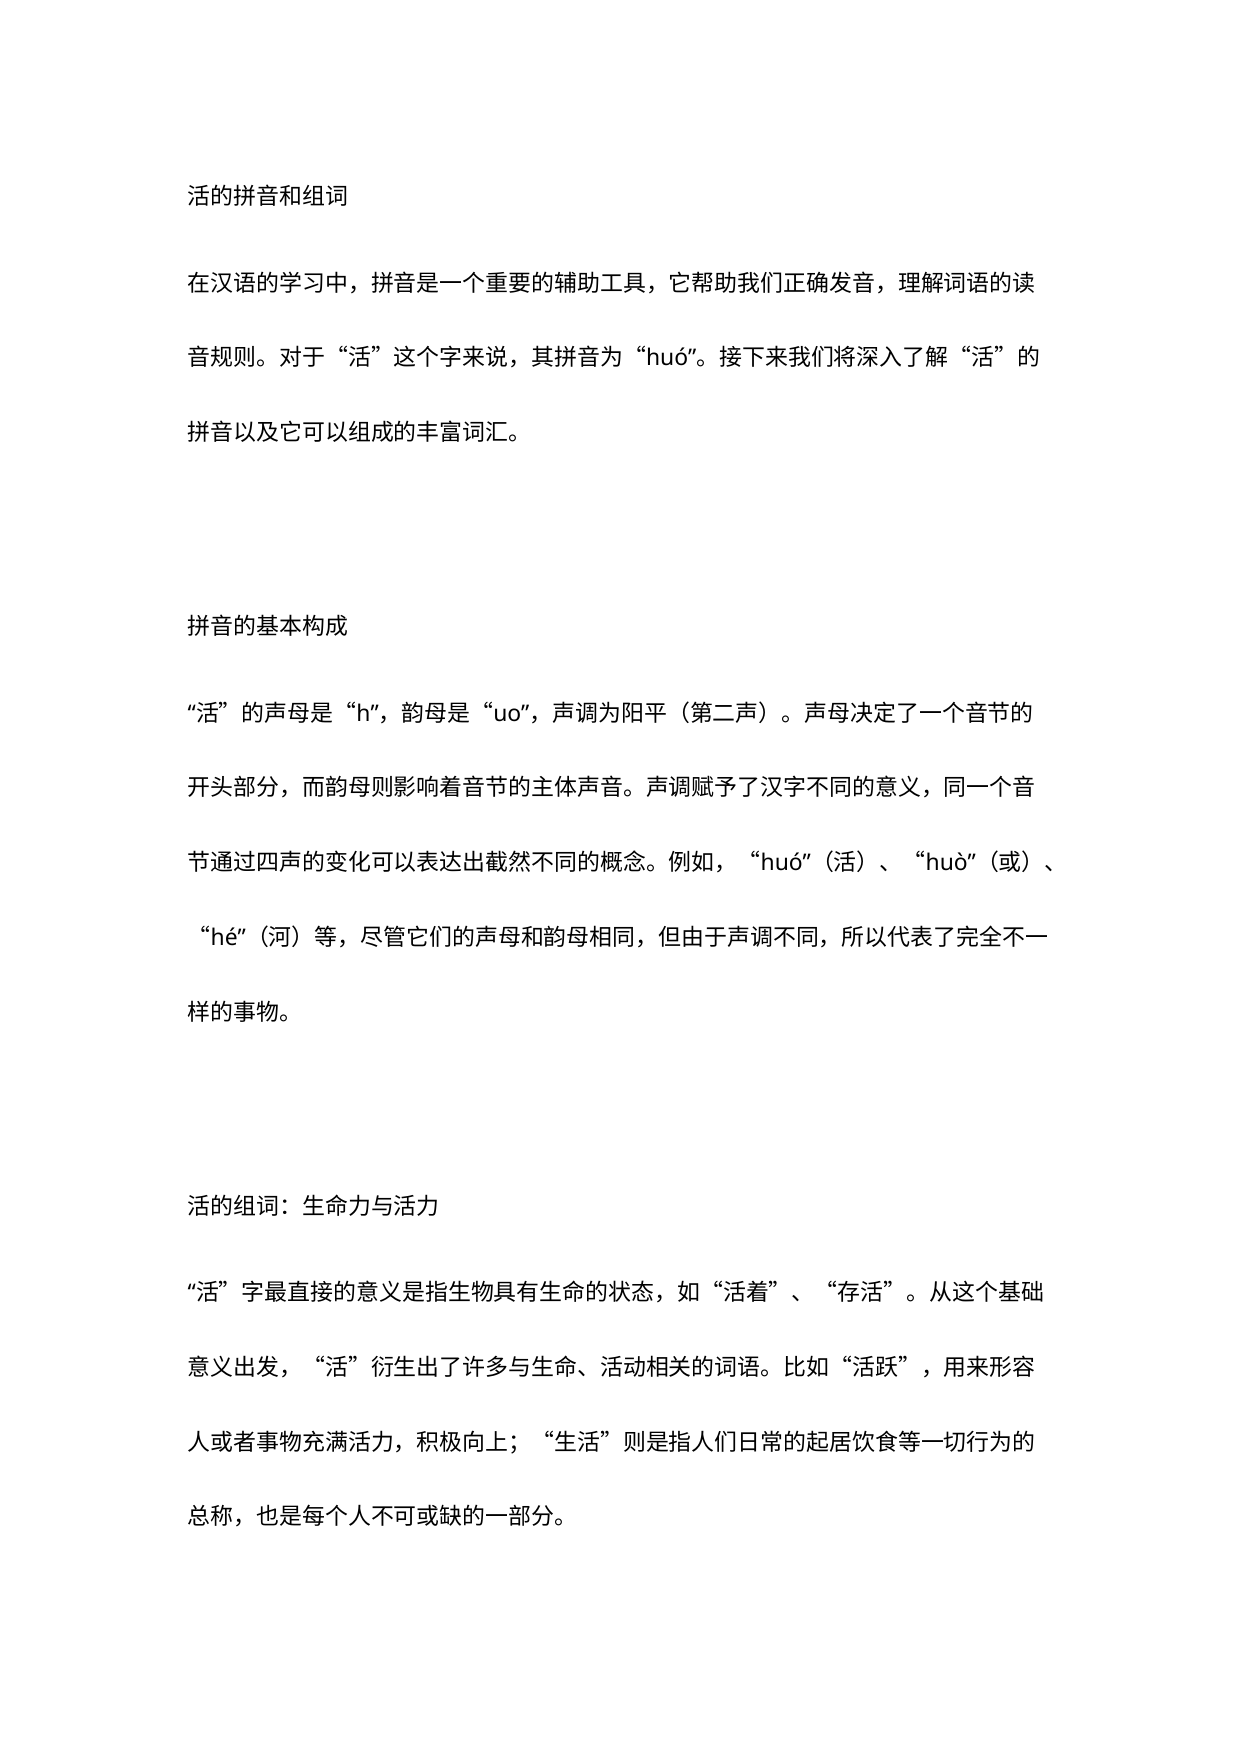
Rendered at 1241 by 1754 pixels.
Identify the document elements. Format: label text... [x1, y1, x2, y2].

text 拼音的基本构成 [187, 592, 1053, 657]
text “活”字最直接的意义是指生物具有生命的状态，如“活着”、“存活”。从这个基础意义出发，“活”衍生出了许多与生命、活动相关的词语。比如“活跃”，用来形容人或者事物充满活力，积极向上；“生活”则是指人们日常的起居饮食等一切行为的总称，也是每个人不可或缺的一部分。 [187, 1258, 1053, 1547]
text “活”的声母是“h”，韵母是“uo”，声调为阳平（第二声）。声母决定了一个音节的开头部分，而韵母则影响着音节的主体声音。声调赋予了汉字不同的意义，同一个音节通过四声的变化可以表达出截然不同的概念。例如，“huó”（活）、“huò”（或）、“hé”（河）等，尽管它们的声母和韵母相同，但由于声调不同，所以代表了完全不一样的事物。 [187, 679, 1053, 1042]
text 活的组词：生命力与活力 [187, 1172, 1053, 1237]
text 活的拼音和组词 [187, 162, 1053, 227]
text 在汉语的学习中，拼音是一个重要的辅助工具，它帮助我们正确发音，理解词语的读音规则。对于“活”这个字来说，其拼音为“huó”。接下来我们将深入了解“活”的拼音以及它可以组成的丰富词汇。 [187, 248, 1053, 463]
